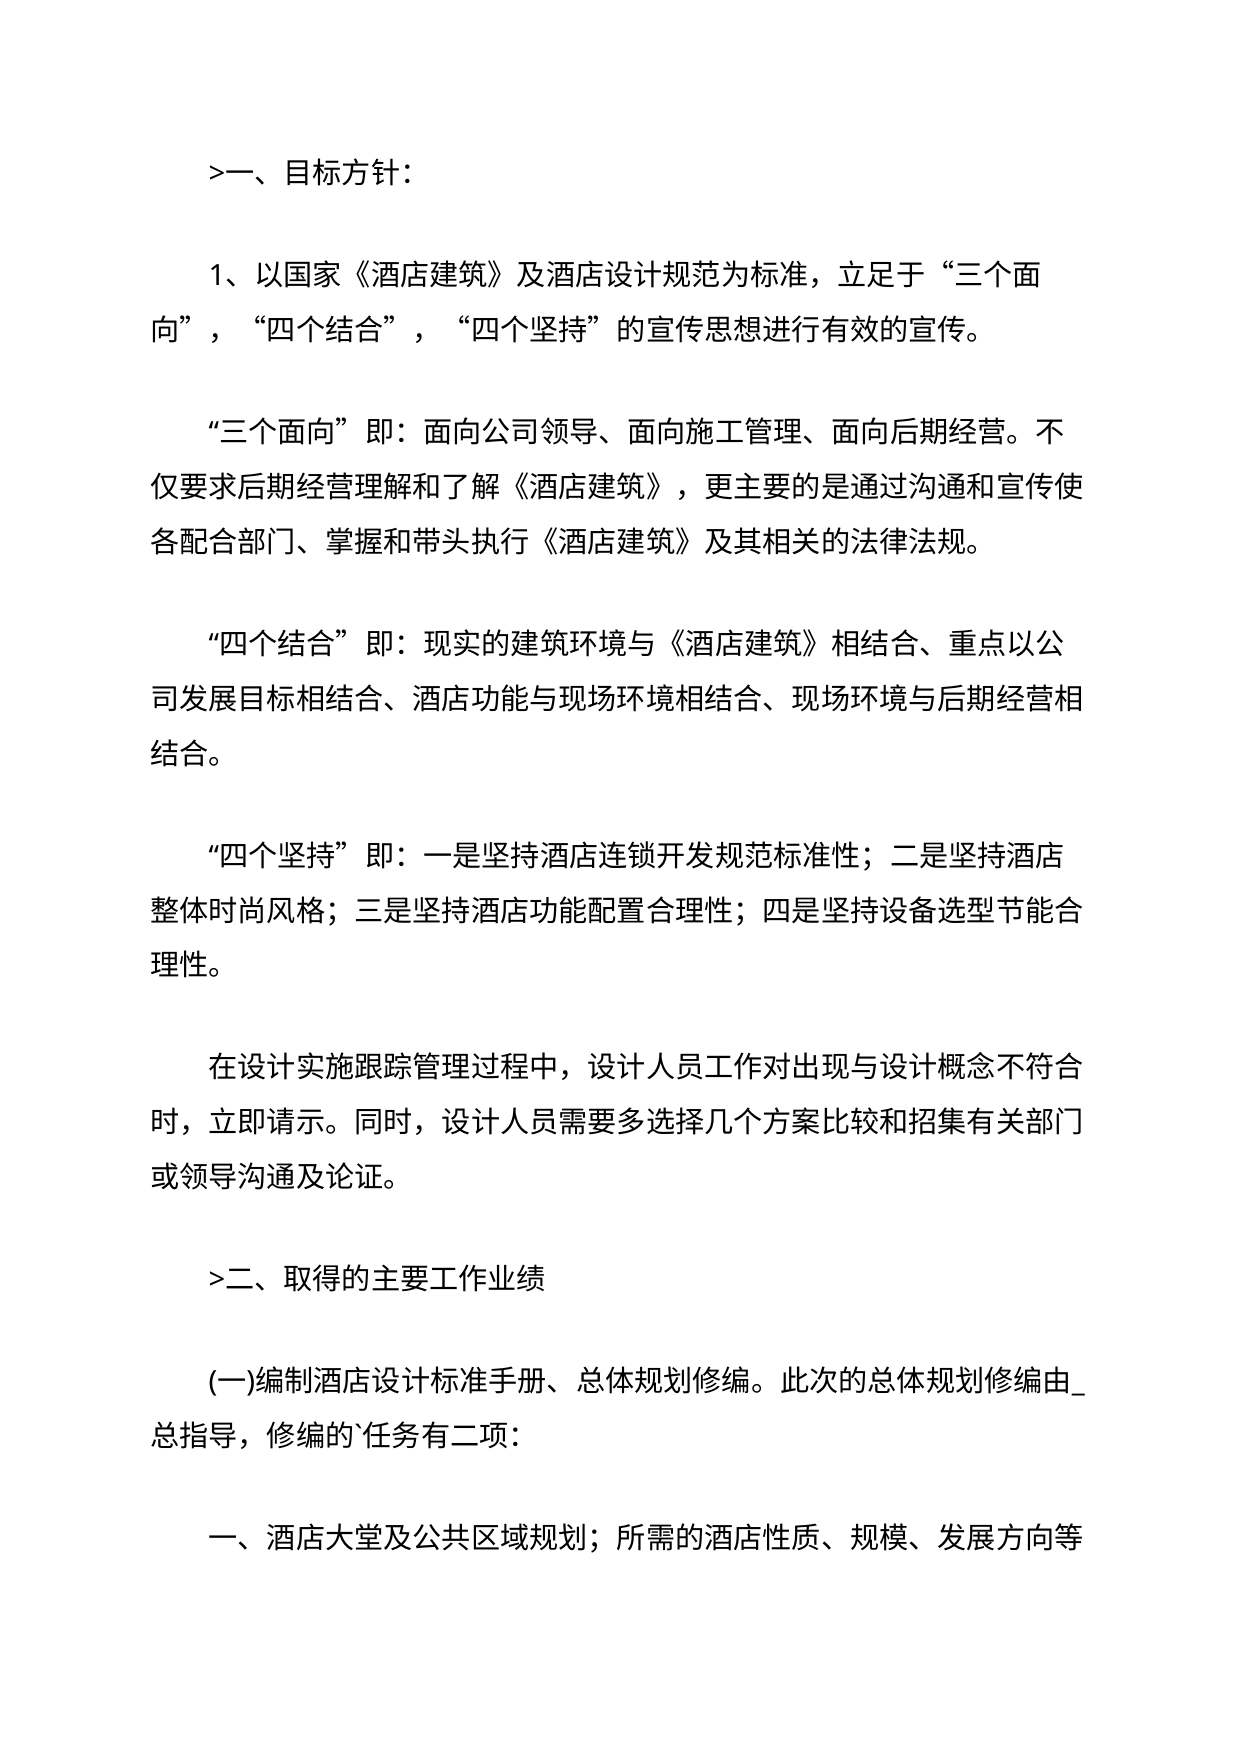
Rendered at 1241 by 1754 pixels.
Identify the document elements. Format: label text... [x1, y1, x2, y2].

text >二、取得的主要工作业绩 [150, 1255, 1090, 1298]
text 1、以国家《酒店建筑》及酒店设计规范为标准，立足于“三个面向”，“四个结合”，“四个坚持”的宣传思想进行有效的宣传。 [150, 252, 1090, 349]
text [150, 1514, 1090, 1557]
text >一、目标方针： [150, 150, 1090, 192]
text “四个坚持”即：一是坚持酒店连锁开发规范标准性；二是坚持酒店整体时尚风格；三是坚持酒店功能配置合理性；四是坚持设备选型节能合理性。 [150, 832, 1090, 984]
text (一)编制酒店设计标准手册、总体规划修编。此次的总体规划修编由_总指导，修编的`任务有二项： [150, 1357, 1090, 1455]
text 在设计实施跟踪管理过程中，设计人员工作对出现与设计概念不符合时，立即请示。同时，设计人员需要多选择几个方案比较和招集有关部门或领导沟通及论证。 [150, 1044, 1090, 1196]
text “三个面向”即：面向公司领导、面向施工管理、面向后期经营。不仅要求后期经营理解和了解《酒店建筑》，更主要的是通过沟通和宣传使各配合部门、掌握和带头执行《酒店建筑》及其相关的法律法规。 [150, 409, 1090, 561]
text “四个结合”即：现实的建筑环境与《酒店建筑》相结合、重点以公司发展目标相结合、酒店功能与现场环境相结合、现场环境与后期经营相结合。 [150, 620, 1090, 773]
